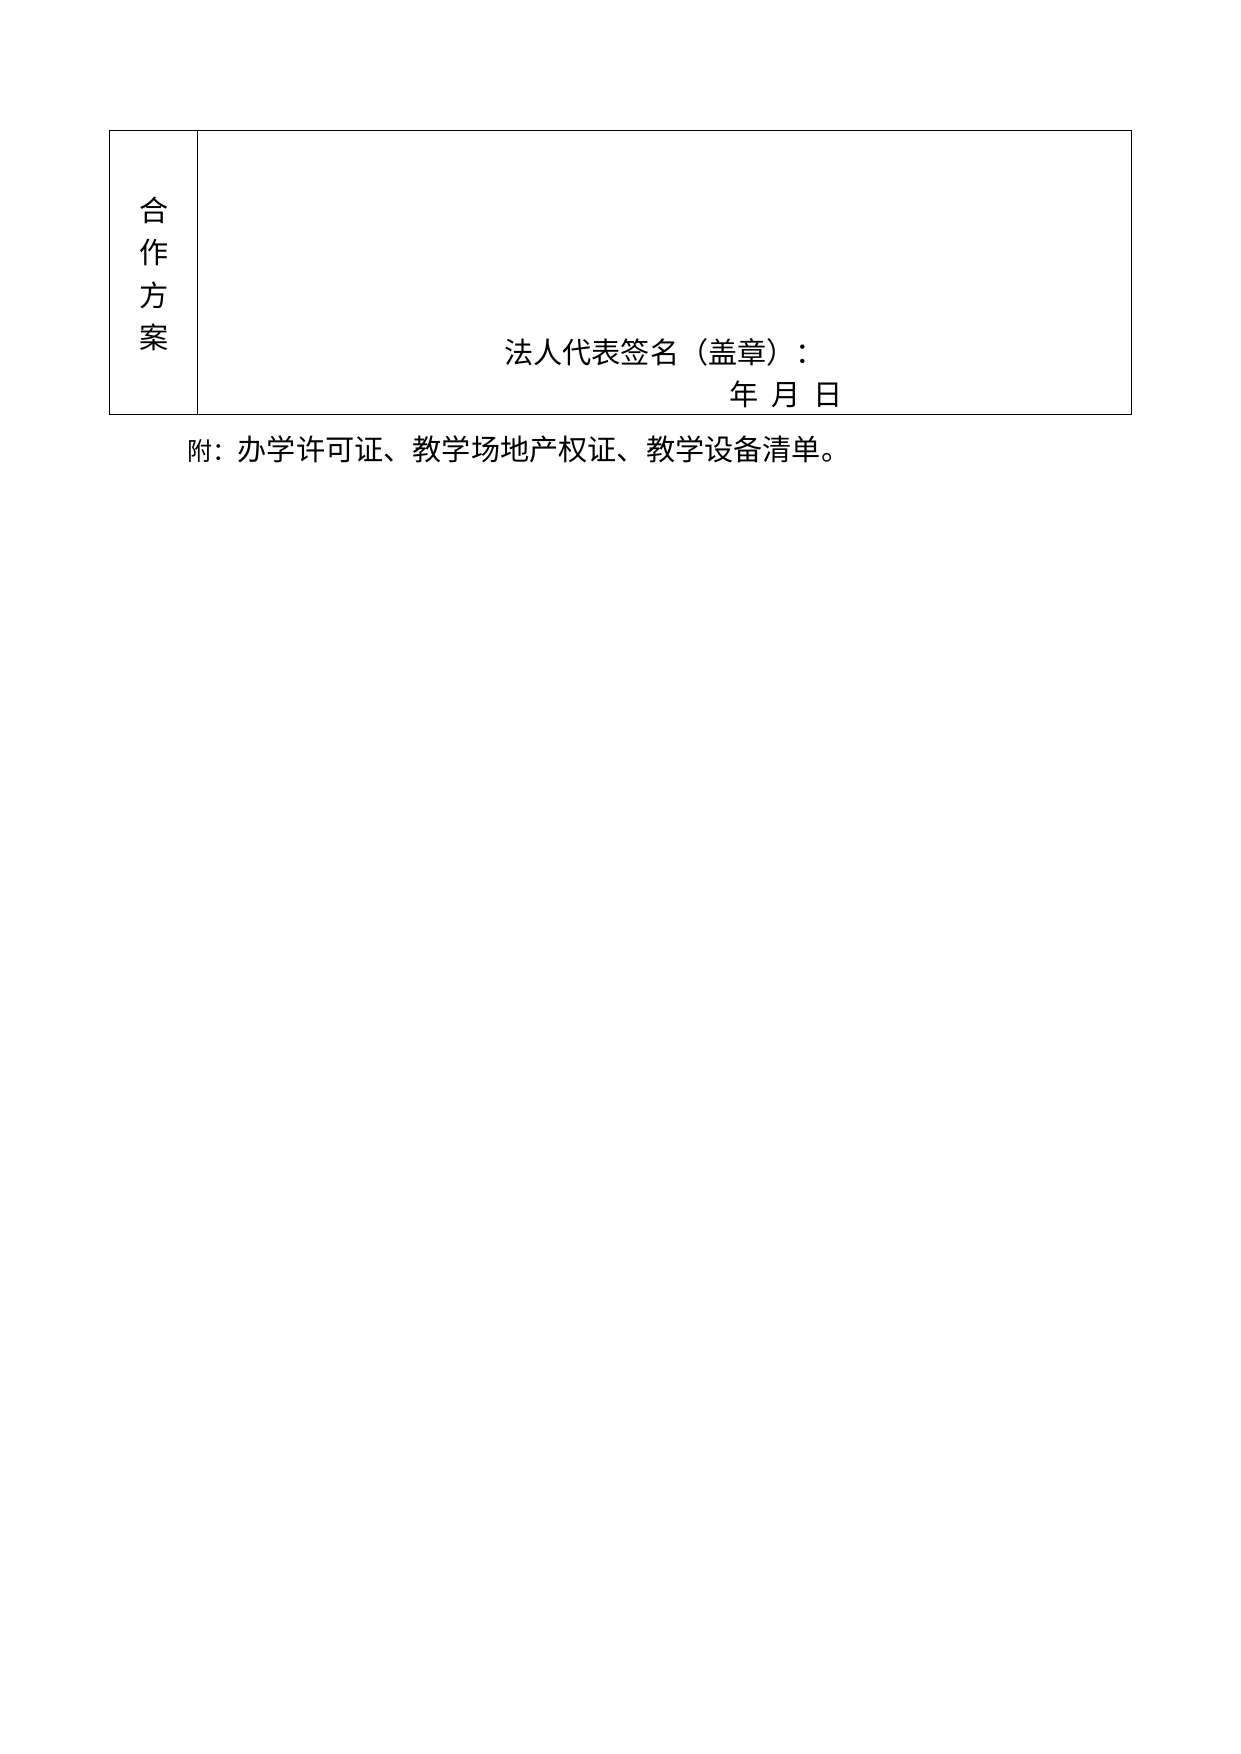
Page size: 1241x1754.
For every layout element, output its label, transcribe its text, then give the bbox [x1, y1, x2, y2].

text 附：办学许可证、教学场地产权证、教学设备清单。 [187, 415, 1053, 480]
table_cell 法人代表签名（盖章）： 年 月 日 [198, 131, 1131, 414]
table_cell 合作方案 [110, 131, 197, 414]
